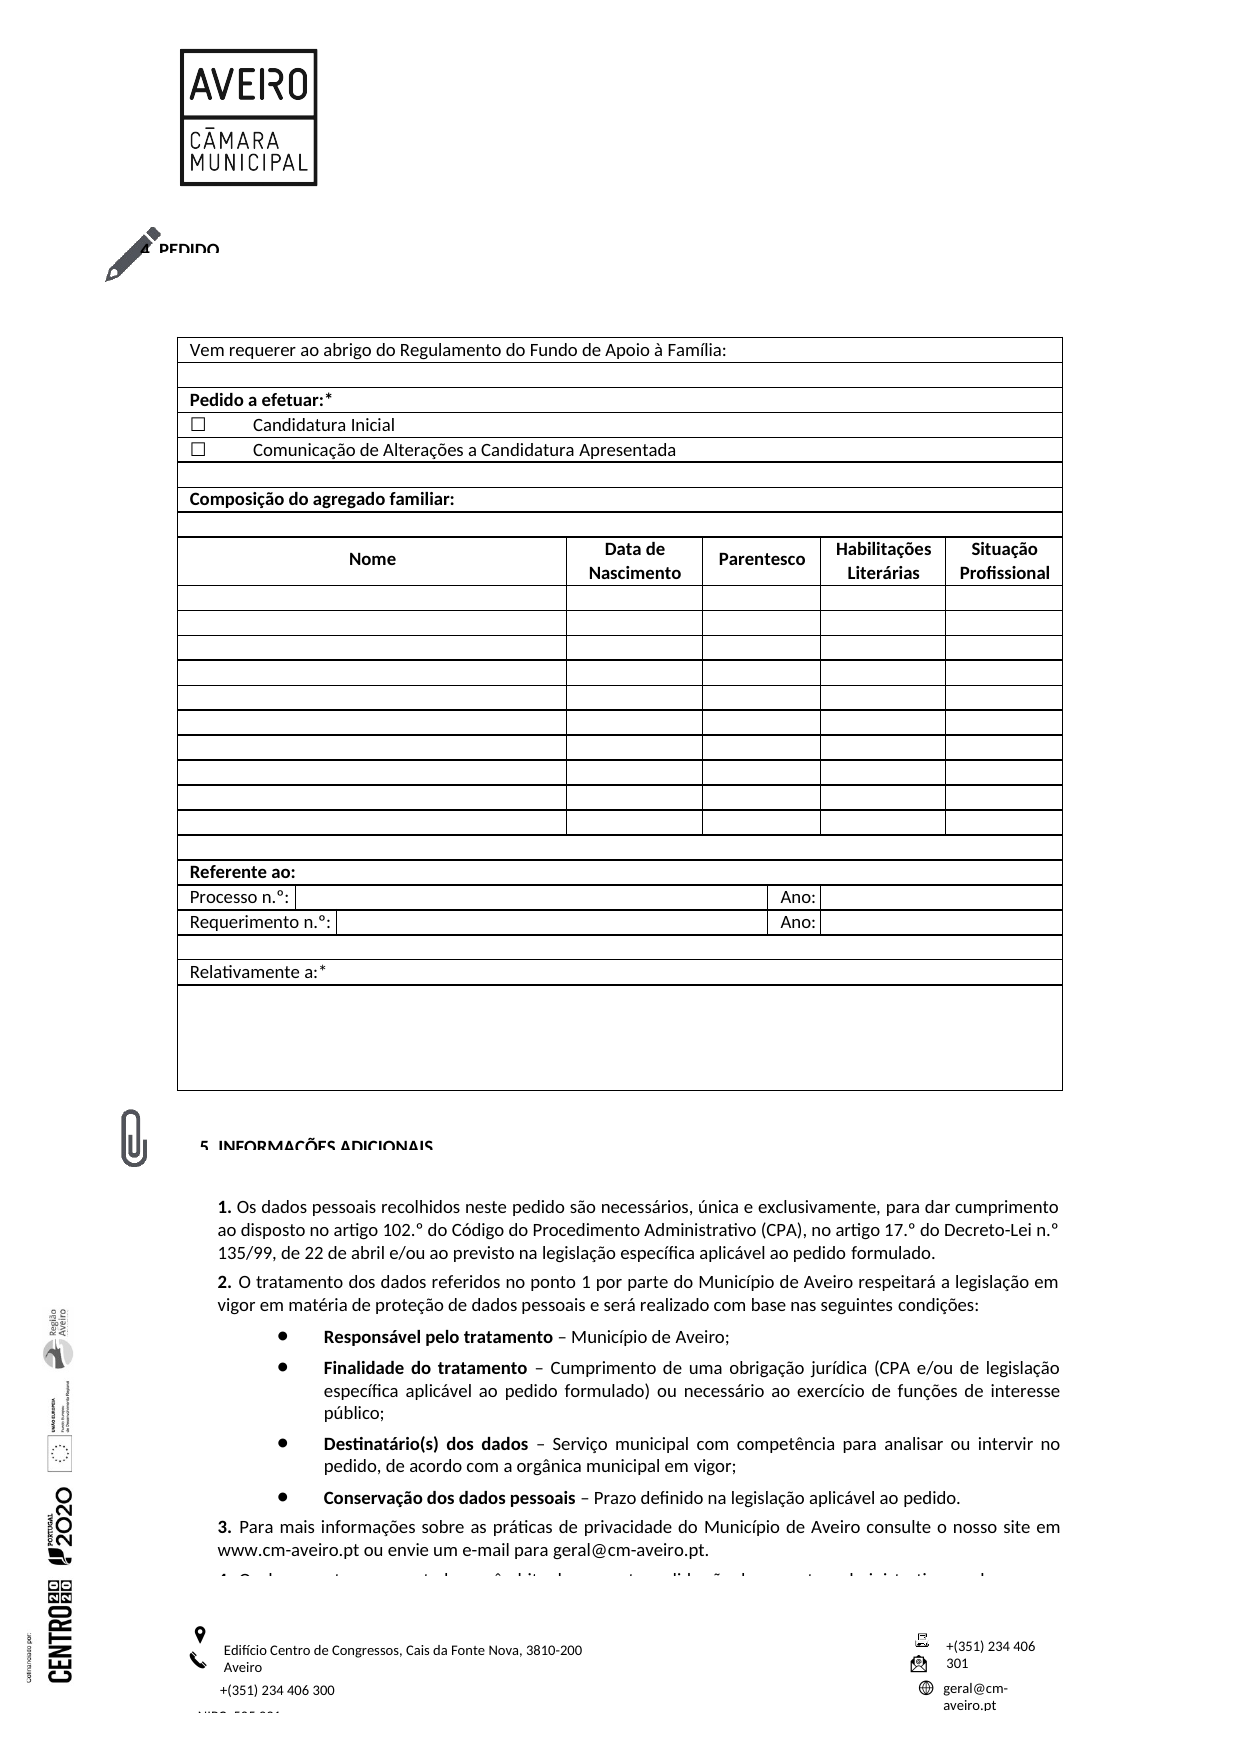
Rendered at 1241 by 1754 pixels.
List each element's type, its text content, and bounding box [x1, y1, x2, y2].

table_cell [178, 513, 1062, 536]
table_cell [946, 586, 1062, 609]
table_cell [178, 636, 566, 659]
table_cell [821, 736, 945, 759]
picture [179, 48, 318, 187]
picture [188, 1650, 208, 1670]
table_cell [703, 586, 820, 609]
table_cell [178, 463, 1062, 486]
table_cell [567, 711, 702, 734]
table_cell [178, 936, 1062, 959]
table_cell [703, 786, 820, 809]
table_cell Requerimento n.º: [178, 911, 336, 934]
table_cell [703, 811, 820, 834]
table_cell [703, 711, 820, 734]
table_cell Data de Nascimento [567, 538, 702, 585]
table_cell [821, 611, 945, 634]
table_cell Referente ao: [178, 861, 1062, 884]
table_cell [821, 786, 945, 809]
table_cell [567, 686, 702, 709]
table_cell [821, 761, 945, 784]
table_header Vem requerer ao abrigo do Regulamento do Fundo de Apoio à Família: [178, 338, 1062, 361]
picture [909, 1627, 934, 1652]
table_cell Comunicação de Alterações a Candidatura Apresentada [178, 438, 1062, 461]
table_cell Ano: [768, 911, 820, 934]
table_cell Nome [178, 538, 566, 585]
picture [99, 221, 165, 287]
table_cell [821, 711, 945, 734]
table_cell [337, 911, 767, 934]
table_cell [178, 363, 1062, 387]
table_cell [178, 786, 566, 809]
table_cell [567, 586, 702, 609]
table_cell Pedido a efetuar:* [178, 388, 1062, 411]
table_cell [178, 811, 566, 834]
picture [188, 1623, 212, 1647]
table_cell [178, 586, 566, 609]
table_cell Parentesco [703, 538, 820, 585]
table_cell [821, 886, 1062, 909]
table_cell [178, 836, 1062, 859]
table_cell [178, 661, 566, 684]
table_cell [567, 786, 702, 809]
table_cell Ano: [768, 886, 820, 909]
picture [101, 1105, 167, 1171]
table_cell [946, 736, 1062, 759]
table_cell [567, 736, 702, 759]
table_cell [946, 711, 1062, 734]
table_cell Processo n.º: [178, 886, 295, 909]
table_cell Composição do agregado familiar: [178, 488, 1062, 511]
table_cell [821, 661, 945, 684]
table_cell [178, 686, 566, 709]
table_cell [821, 811, 945, 834]
table_cell [821, 911, 1062, 934]
table_cell [821, 686, 945, 709]
table_cell [567, 761, 702, 784]
table_cell [946, 811, 1062, 834]
table_cell [946, 686, 1062, 709]
table_cell [567, 636, 702, 659]
table_cell [946, 661, 1062, 684]
table_cell Candidatura Inicial [178, 413, 1062, 436]
table_cell [178, 736, 566, 759]
table_cell [703, 661, 820, 684]
table_cell Relativamente a:* [178, 960, 1062, 984]
picture [917, 1679, 935, 1697]
table_cell Habilitações Literárias [821, 538, 945, 585]
table_cell [821, 636, 945, 659]
table_cell [703, 611, 820, 634]
table_cell [946, 761, 1062, 784]
table_cell [178, 761, 566, 784]
table_cell [567, 811, 702, 834]
table_cell [703, 686, 820, 709]
table_cell [946, 636, 1062, 659]
table_cell [178, 711, 566, 734]
table_cell [567, 611, 702, 634]
table_cell [296, 886, 767, 909]
table_cell [946, 786, 1062, 809]
picture [26, 1305, 74, 1686]
table_cell [946, 611, 1062, 634]
table_cell [178, 611, 566, 634]
table_cell Situação Profissional [946, 538, 1062, 585]
table_cell [703, 736, 820, 759]
picture [909, 1655, 928, 1673]
table_cell [567, 661, 702, 684]
table_cell [821, 586, 945, 609]
table_cell [178, 986, 1062, 1090]
table_cell [703, 636, 820, 659]
table_cell [703, 761, 820, 784]
